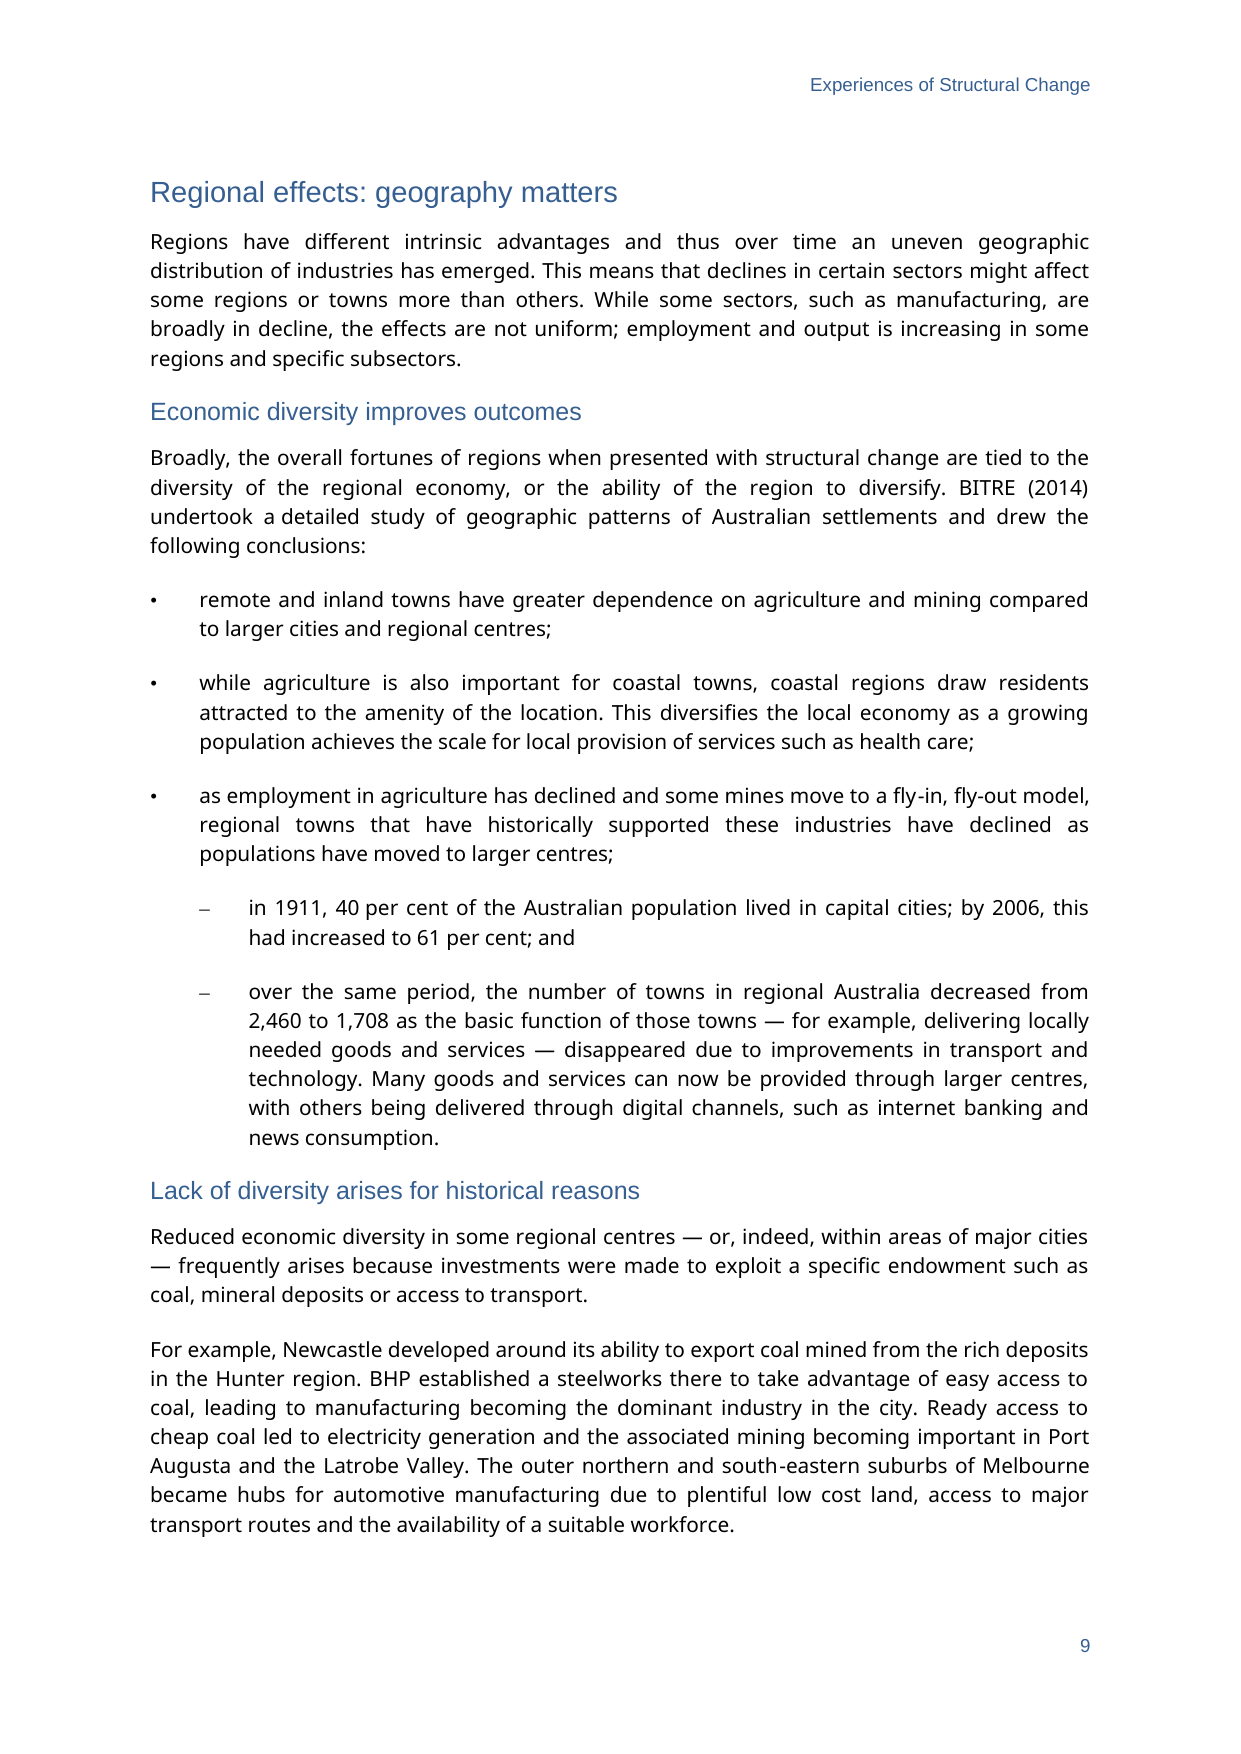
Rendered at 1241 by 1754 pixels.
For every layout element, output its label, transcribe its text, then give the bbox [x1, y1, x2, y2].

subtitle Lack of diversity arises for historical reasons [150, 1176, 1090, 1204]
text in 1911, 40 per cent of the Australian population lived in capital cities; by 2006, this had increased to 61 per cent; and [199, 892, 1090, 951]
subtitle Economic diversity improves outcomes [150, 397, 1090, 426]
text Regions have different intrinsic advantages and thus over time an uneven geographic distribution of industries has emerged. This means that declines in certain sectors might affect some regions or towns more than others. While some sectors, such as manufacturing, are broadly in decline, the effects are not uniform; employment and output is increasing in some regions and specific subsectors. [150, 226, 1090, 372]
text as employment in agriculture has declined and some mines move to a fly-in, fly-out model, regional towns that have historically supported these industries have declined as populations have moved to larger centres; [150, 780, 1090, 867]
subtitle Regional effects: geography matters [150, 175, 1090, 208]
text remote and inland towns have greater dependence on agriculture and mining compared to larger cities and regional centres; [150, 584, 1090, 642]
text over the same period, the number of towns in regional Australia decreased from 2,460 to 1,708 as the basic function of those towns — for example, delivering locally needed goods and services — disappeared due to improvements in transport and technology. Many goods and services can now be provided through larger centres, with others being delivered through digital channels, such as internet banking and news consumption. [199, 976, 1090, 1151]
text Broadly, the overall fortunes of regions when presented with structural change are tied to the diversity of the regional economy, or the ability of the region to diversify. BITRE (2014) undertook a detailed study of geographic patterns of Australian settlements and drew the following conclusions: [150, 442, 1090, 559]
text Reduced economic diversity in some regional centres — or, indeed, within areas of major cities — frequently arises because investments were made to exploit a specific endowment such as coal, mineral deposits or access to transport. [150, 1221, 1090, 1309]
text For example, Newcastle developed around its ability to export coal mined from the rich deposits in the Hunter region. BHP established a steelworks there to take advantage of easy access to coal, leading to manufacturing becoming the dominant industry in the city. Ready access to cheap coal led to electricity generation and the associated mining becoming important in Port Augusta and the Latrobe Valley. The outer northern and south-eastern suburbs of Melbourne became hubs for automotive manufacturing due to plentiful low cost land, access to major transport routes and the availability of a suitable workforce. [150, 1334, 1090, 1538]
text while agriculture is also important for coastal towns, coastal regions draw residents attracted to the amenity of the location. This diversifies the local economy as a growing population achieves the scale for local provision of services such as health care; [150, 667, 1090, 755]
